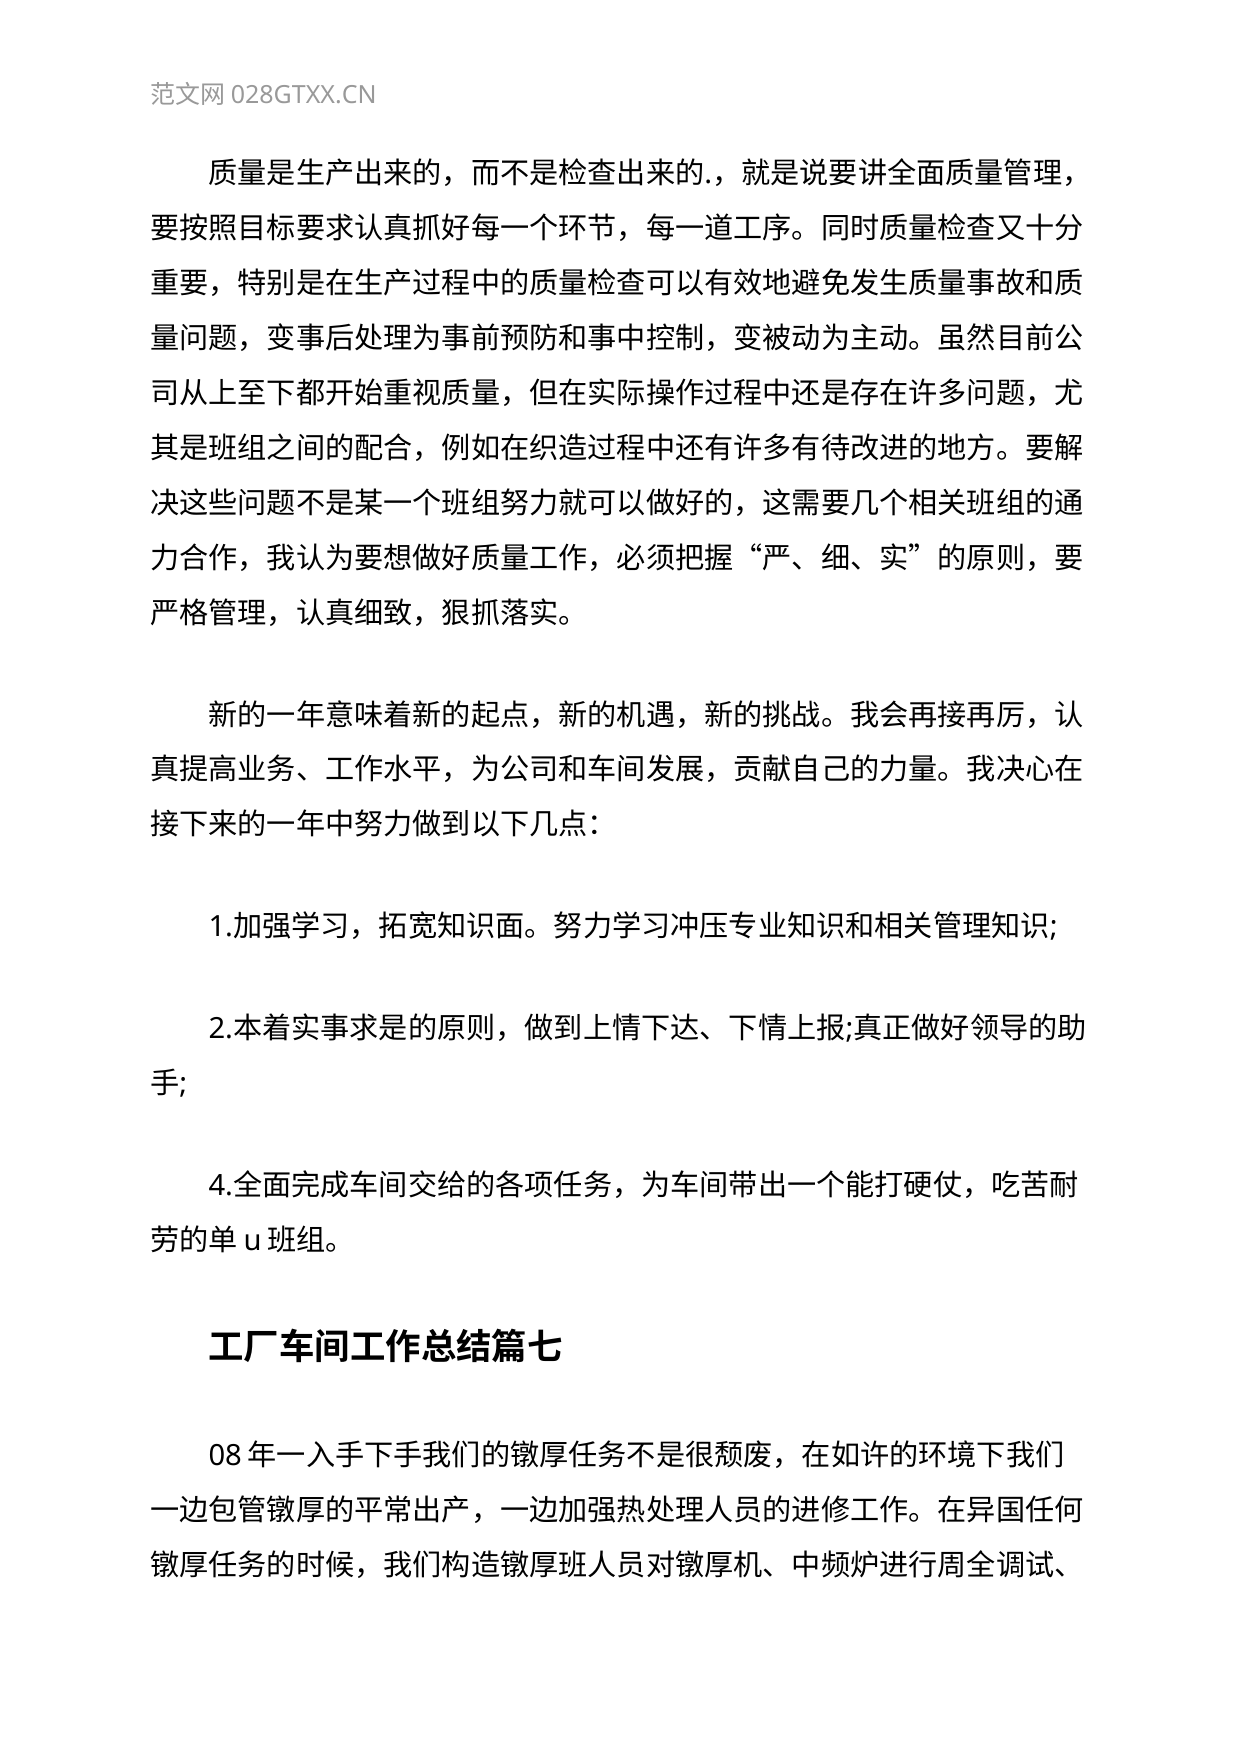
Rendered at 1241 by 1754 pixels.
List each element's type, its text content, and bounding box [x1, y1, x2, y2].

text 2.本着实事求是的原则，做到上情下达、下情上报;真正做好领导的助手; [150, 1004, 1090, 1102]
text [150, 1432, 1090, 1584]
text 4.全面完成车间交给的各项任务，为车间带出一个能打硬仗，吃苦耐劳的单u班组。 [150, 1162, 1090, 1259]
text 新的一年意味着新的起点，新的机遇，新的挑战。我会再接再厉，认真提高业务、工作水平，为公司和车间发展，贡献自己的力量。我决心在接下来的一年中努力做到以下几点： [150, 691, 1090, 843]
text 质量是生产出来的，而不是检查出来的.，就是说要讲全面质量管理，要按照目标要求认真抓好每一个环节，每一道工序。同时质量检查又十分重要，特别是在生产过程中的质量检查可以有效地避免发生质量事故和质量问题，变事后处理为事前预防和事中控制，变被动为主动。虽然目前公司从上至下都开始重视质量，但在实际操作过程中还是存在许多问题，尤其是班组之间的配合，例如在织造过程中还有许多有待改进的地方。要解决这些问题不是某一个班组努力就可以做好的，这需要几个相关班组的通力合作，我认为要想做好质量工作，必须把握“严、细、实”的原则，要严格管理，认真细致，狠抓落实。 [150, 150, 1090, 632]
text 1.加强学习，拓宽知识面。努力学习冲压专业知识和相关管理知识; [150, 903, 1090, 945]
text 工厂车间工作总结篇七 [150, 1318, 1090, 1370]
